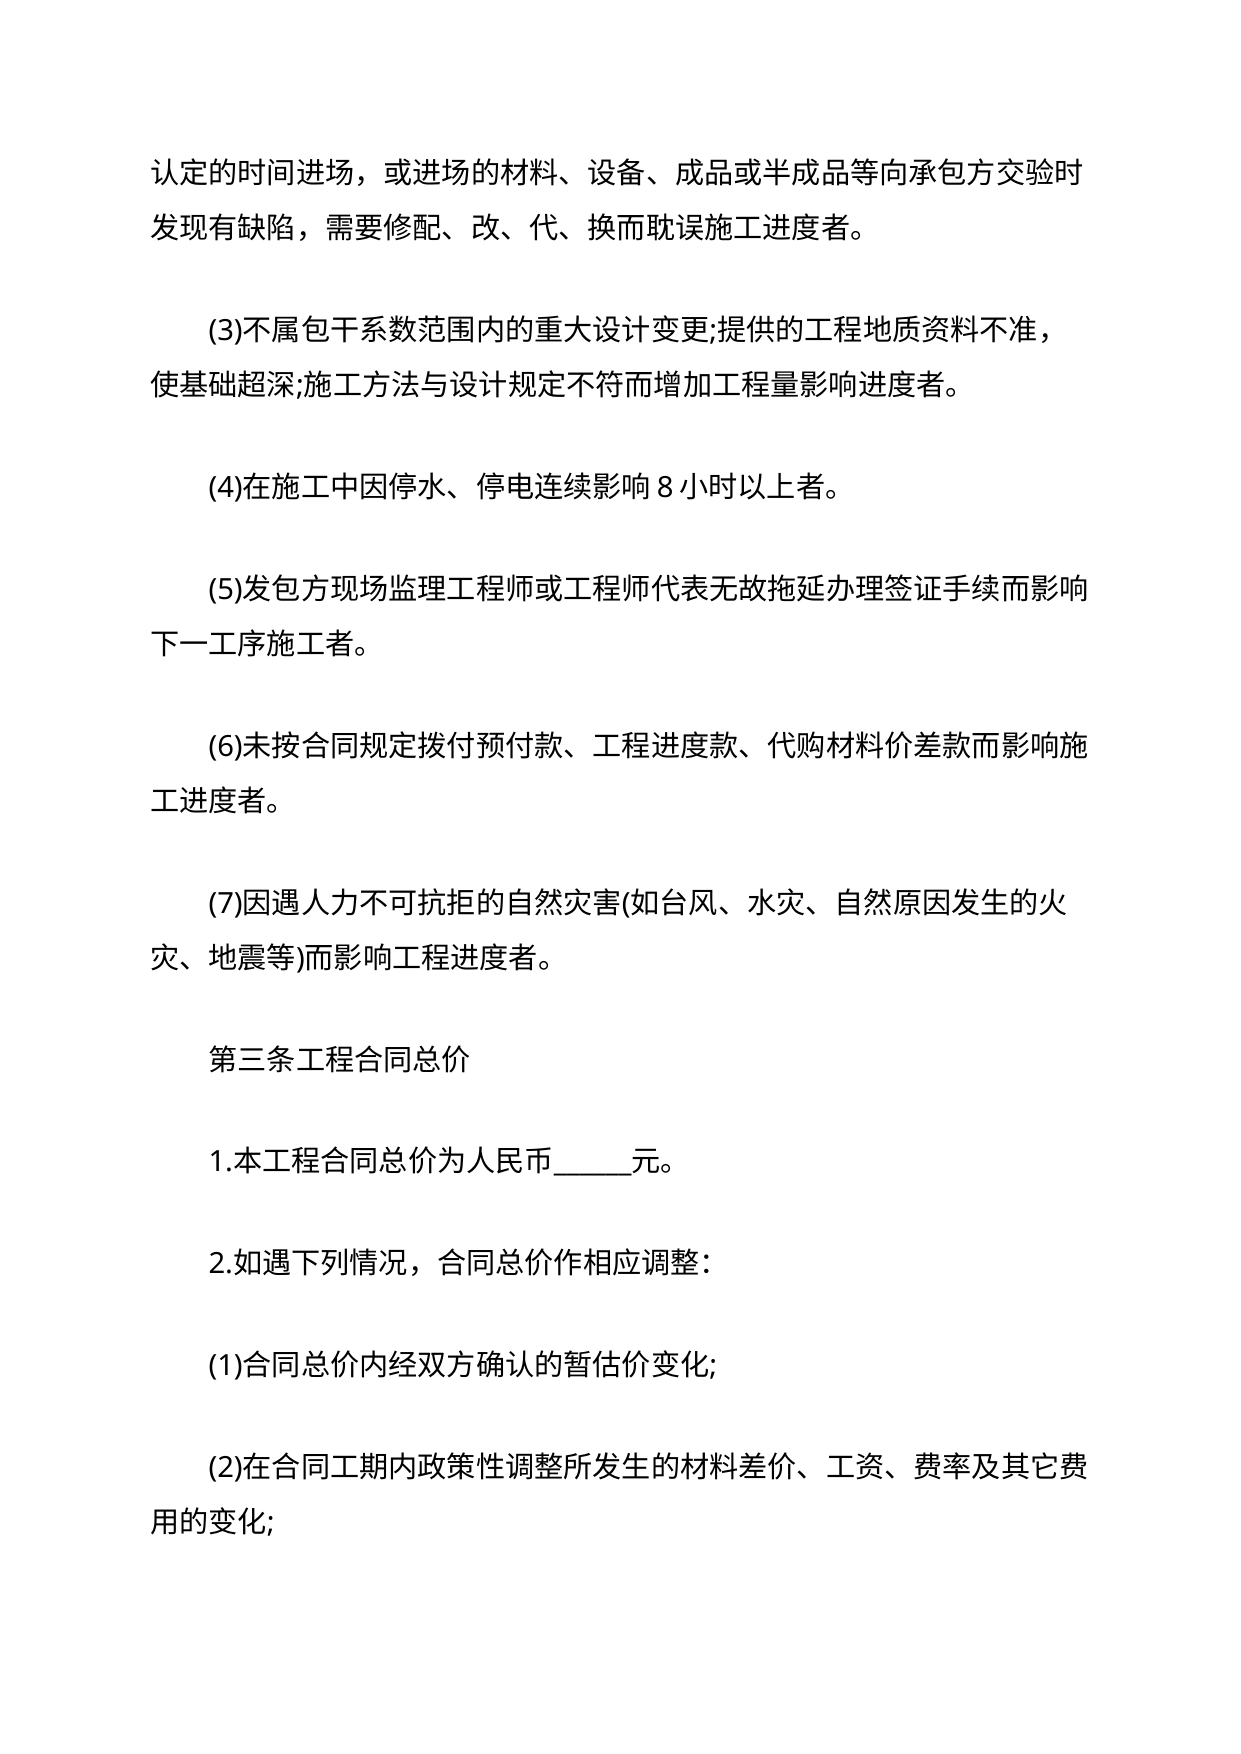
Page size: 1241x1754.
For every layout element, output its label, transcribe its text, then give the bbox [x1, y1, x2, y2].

text (2)在合同工期内政策性调整所发生的材料差价、工资、费率及其它费用的变化; [150, 1444, 1090, 1541]
text 1.本工程合同总价为人民币______元。 [150, 1138, 1090, 1180]
text (1)合同总价内经双方确认的暂估价变化; [150, 1342, 1090, 1384]
text (3)不属包干系数范围内的重大设计变更;提供的工程地质资料不准，使基础超深;施工方法与设计规定不符而增加工程量影响进度者。 [150, 307, 1090, 404]
text 第三条工程合同总价 [150, 1036, 1090, 1078]
text 2.如遇下列情况，合同总价作相应调整： [150, 1240, 1090, 1282]
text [150, 150, 1090, 247]
text (7)因遇人力不可抗拒的自然灾害(如台风、水灾、自然原因发生的火灾、地震等)而影响工程进度者。 [150, 879, 1090, 977]
text (4)在施工中因停水、停电连续影响8小时以上者。 [150, 464, 1090, 506]
text (6)未按合同规定拨付预付款、工程进度款、代购材料价差款而影响施工进度者。 [150, 722, 1090, 820]
text (5)发包方现场监理工程师或工程师代表无故拖延办理签证手续而影响下一工序施工者。 [150, 566, 1090, 663]
